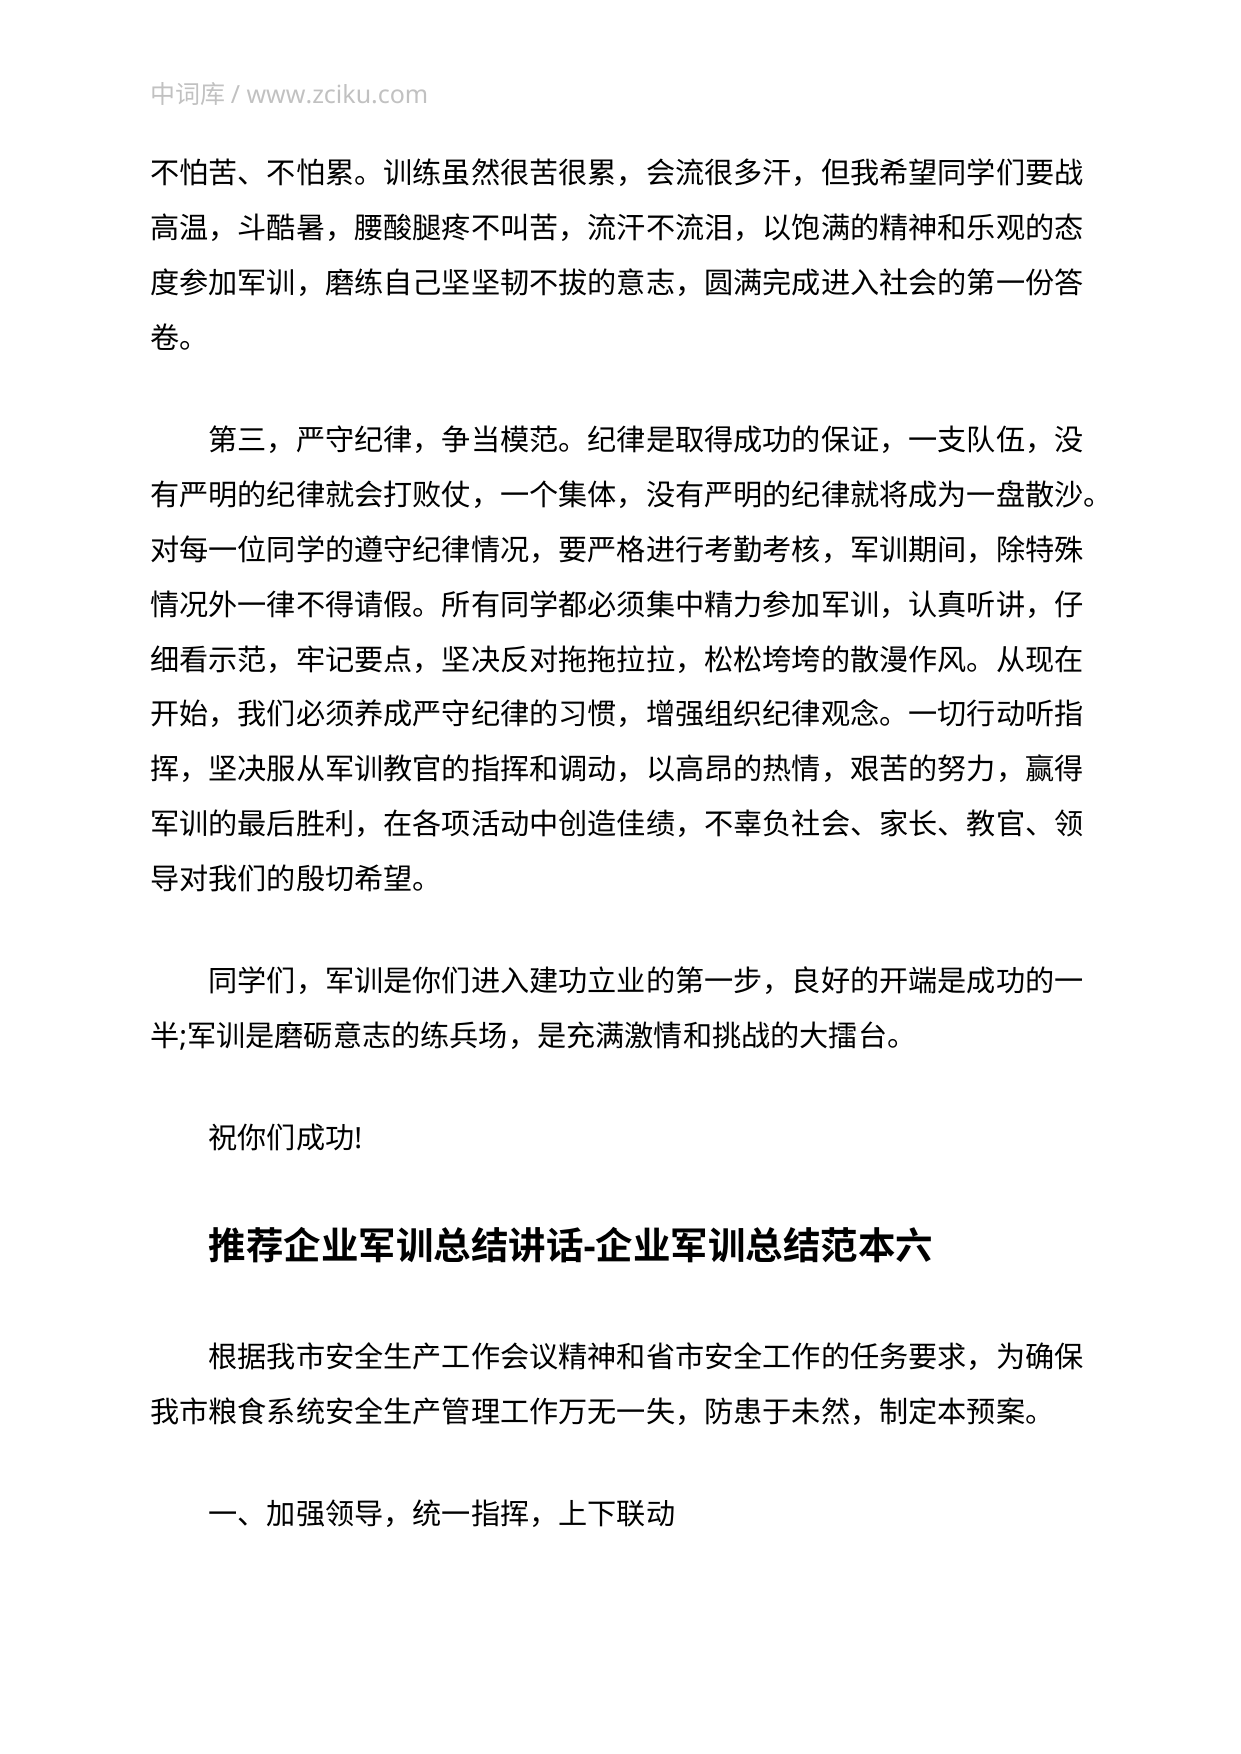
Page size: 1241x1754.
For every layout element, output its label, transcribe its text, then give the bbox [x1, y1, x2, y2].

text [150, 150, 1090, 357]
text 同学们，军训是你们进入建功立业的第一步，良好的开端是成功的一半;军训是磨砺意志的练兵场，是充满激情和挑战的大擂台。 [150, 957, 1090, 1055]
text 祝你们成功! [150, 1114, 1090, 1157]
text 第三，严守纪律，争当模范。纪律是取得成功的保证，一支队伍，没有严明的纪律就会打败仗，一个集体，没有严明的纪律就将成为一盘散沙。对每一位同学的遵守纪律情况，要严格进行考勤考核，军训期间，除特殊情况外一律不得请假。所有同学都必须集中精力参加军训，认真听讲，仔细看示范，牢记要点，坚决反对拖拖拉拉，松松垮垮的散漫作风。从现在开始，我们必须养成严守纪律的习惯，增强组织纪律观念。一切行动听指挥，坚决服从军训教官的指挥和调动，以高昂的热情，艰苦的努力，赢得军训的最后胜利，在各项活动中创造佳绩，不辜负社会、家长、教官、领导对我们的殷切希望。 [150, 416, 1090, 898]
text 推荐企业军训总结讲话-企业军训总结范本六 [150, 1216, 1090, 1271]
text 一、加强领导，统一指挥，上下联动 [150, 1491, 1090, 1533]
text 根据我市安全生产工作会议精神和省市安全工作的任务要求，为确保我市粮食系统安全生产管理工作万无一失，防患于未然，制定本预案。 [150, 1334, 1090, 1431]
